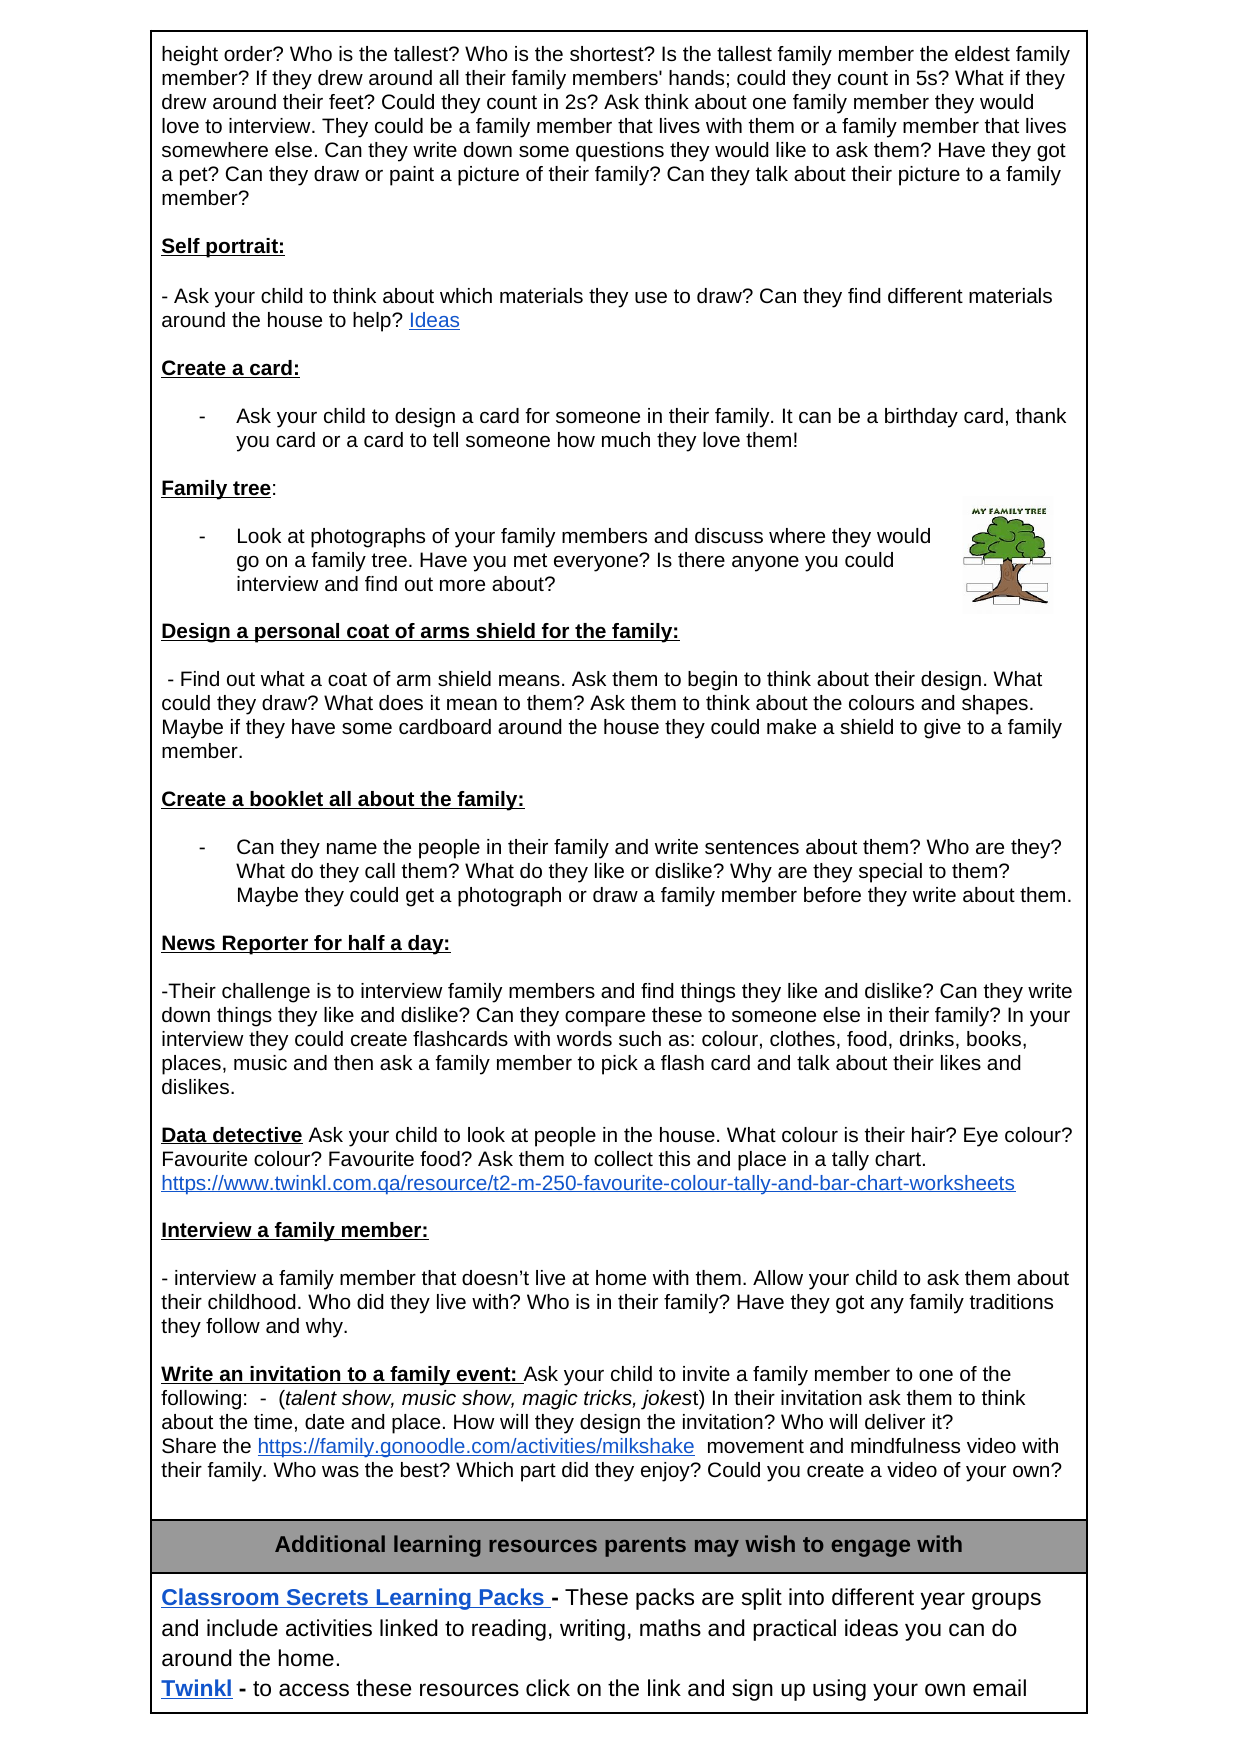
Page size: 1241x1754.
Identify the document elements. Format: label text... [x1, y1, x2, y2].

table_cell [152, 32, 1086, 1519]
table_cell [152, 1574, 1086, 1712]
picture [962, 496, 1054, 614]
table_cell Additional learning resources parents may wish to engage with [152, 1521, 1086, 1572]
